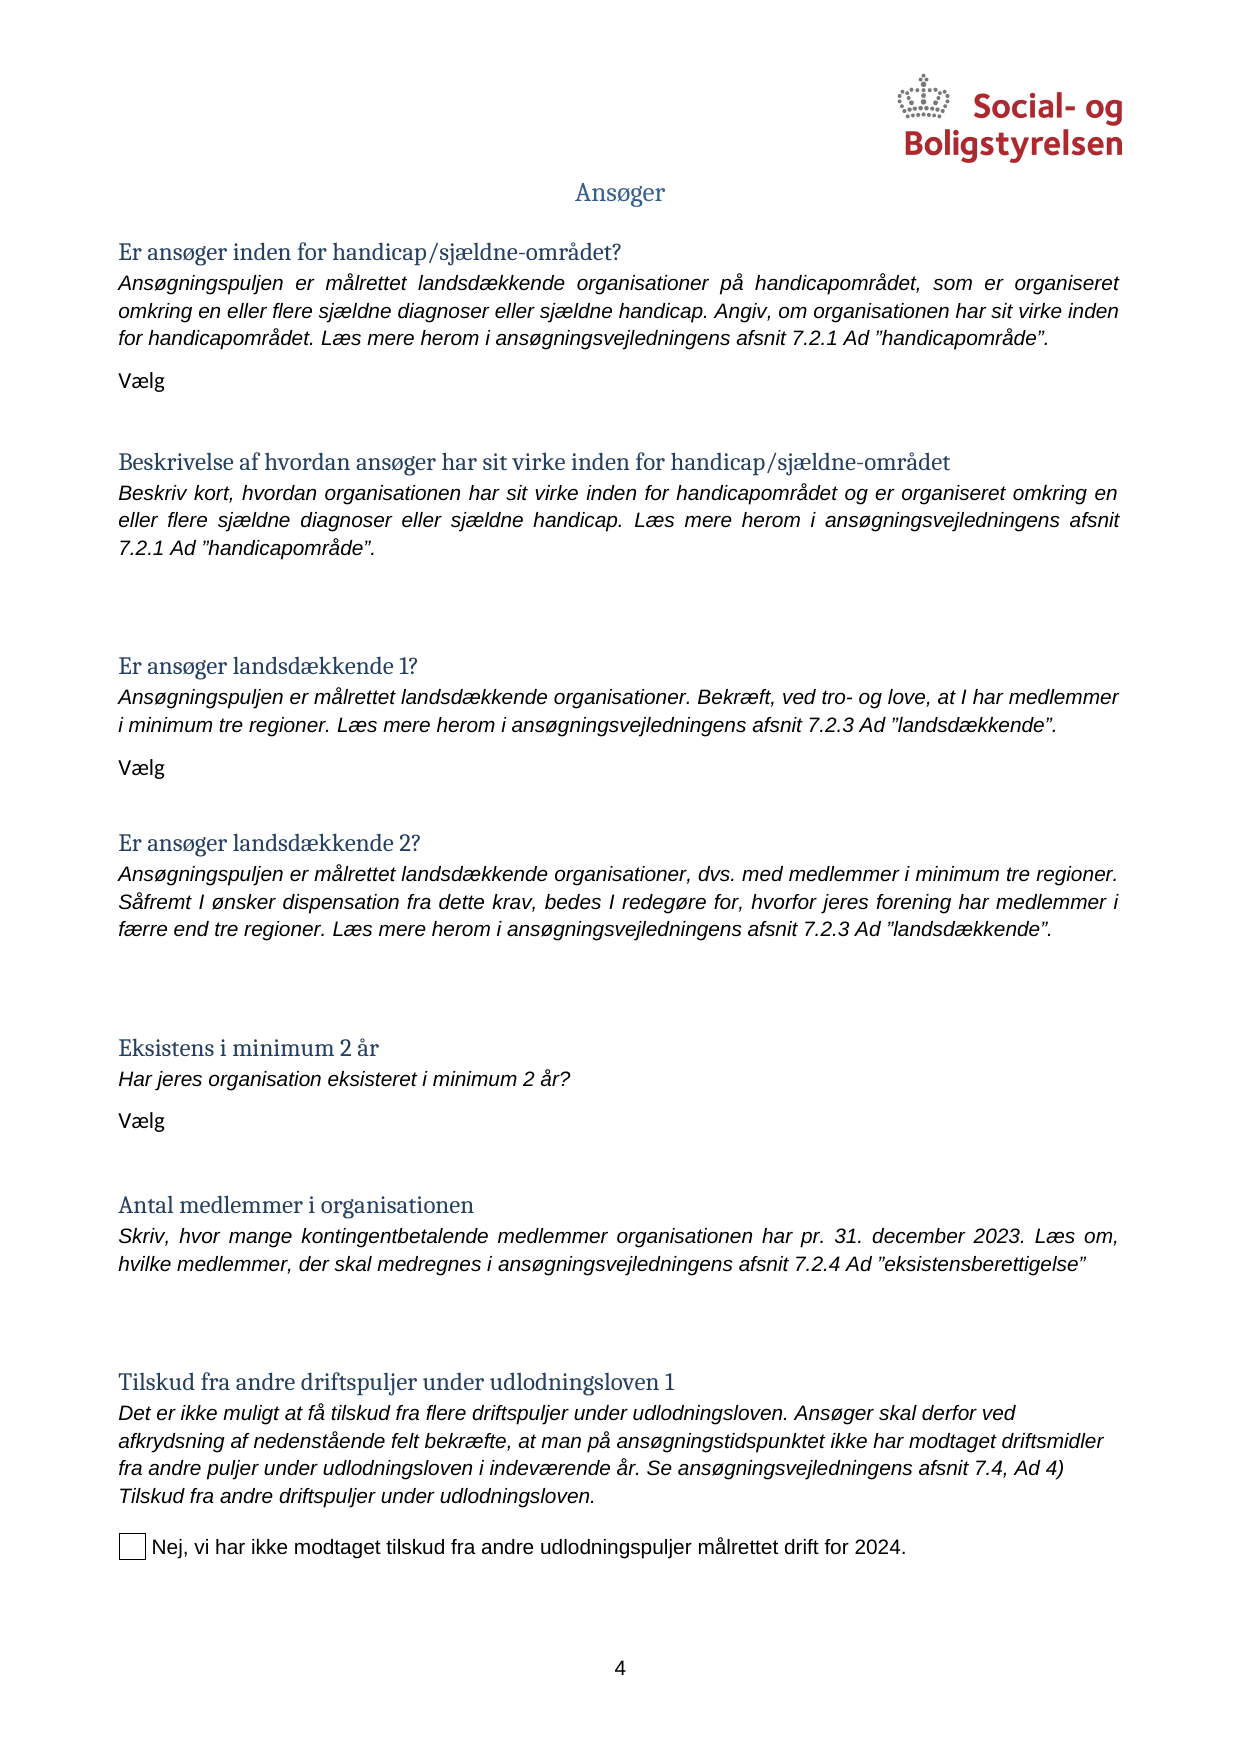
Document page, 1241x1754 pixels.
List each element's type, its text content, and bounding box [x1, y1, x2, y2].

text Er ansøger inden for handicap/sjældne-området? [118, 238, 1122, 267]
text Nej, vi har ikke modtaget tilskud fra andre udlodningspuljer målrettet drift for 2024. [118, 1532, 1122, 1560]
picture [897, 73, 1123, 163]
text Antal medlemmer i organisationen [118, 1191, 1122, 1220]
text Beskrivelse af hvordan ansøger har sit virke inden for handicap/sjældne-området [118, 448, 1122, 477]
text Tilskud fra andre driftspuljer under udlodningsloven 1 [118, 1368, 1122, 1397]
text Eksistens i minimum 2 år [118, 1033, 1122, 1062]
text Ansøger [118, 177, 1122, 208]
text Ansøgningspuljen er målrettet landsdækkende organisationer på handicapområdet, som er organiseret omkring en eller flere sjældne diagnoser eller sjældne handicap. Angiv, om organisationen har sit virke inden for handicapområdet. Læs mere herom i ansøgningsvejledningens afsnit 7.2.1 Ad ”handicapområde”. [118, 271, 1122, 350]
text Er ansøger landsdækkende 2? [118, 829, 1122, 858]
text Beskriv kort, hvordan organisationen har sit virke inden for handicapområdet og er organiseret omkring en eller flere sjældne diagnoser eller sjældne handicap. Læs mere herom i ansøgningsvejledningens afsnit 7.2.1 Ad ”handicapområde”. [118, 481, 1122, 560]
text Har jeres organisation eksisteret i minimum 2 år? [118, 1066, 1122, 1090]
text Er ansøger landsdækkende 1? [118, 652, 1122, 681]
text Ansøgningspuljen er målrettet landsdækkende organisationer. Bekræft, ved tro- og love, at I har medlemmer i minimum tre regioner. Læs mere herom i ansøgningsvejledningens afsnit 7.2.3 Ad ”landsdækkende”. [118, 685, 1122, 737]
text Det er ikke muligt at få tilskud fra flere driftspuljer under udlodningsloven. Ansøger skal derfor ved afkrydsning af nedenstående felt bekræfte, at man på ansøgningstidspunktet ikke har modtaget driftsmidler fra andre puljer under udlodningsloven i indeværende år. Se ansøgningsvejledningens afsnit 7.4, Ad 4) Tilskud fra andre driftspuljer under udlodningsloven. [118, 1401, 1122, 1507]
text Skriv, hvor mange kontingentbetalende medlemmer organisationen har pr. 31. december 2023. Læs om, hvilke medlemmer, der skal medregnes i ansøgningsvejledningens afsnit 7.2.4 Ad ”eksistensberettigelse” [118, 1224, 1122, 1276]
text Ansøgningspuljen er målrettet landsdækkende organisationer, dvs. med medlemmer i minimum tre regioner. Såfremt I ønsker dispensation fra dette krav, bedes I redegøre for, hvorfor jeres forening har medlemmer i færre end tre regioner. Læs mere herom i ansøgningsvejledningens afsnit 7.2.3 Ad ”landsdækkende”. [118, 862, 1122, 941]
